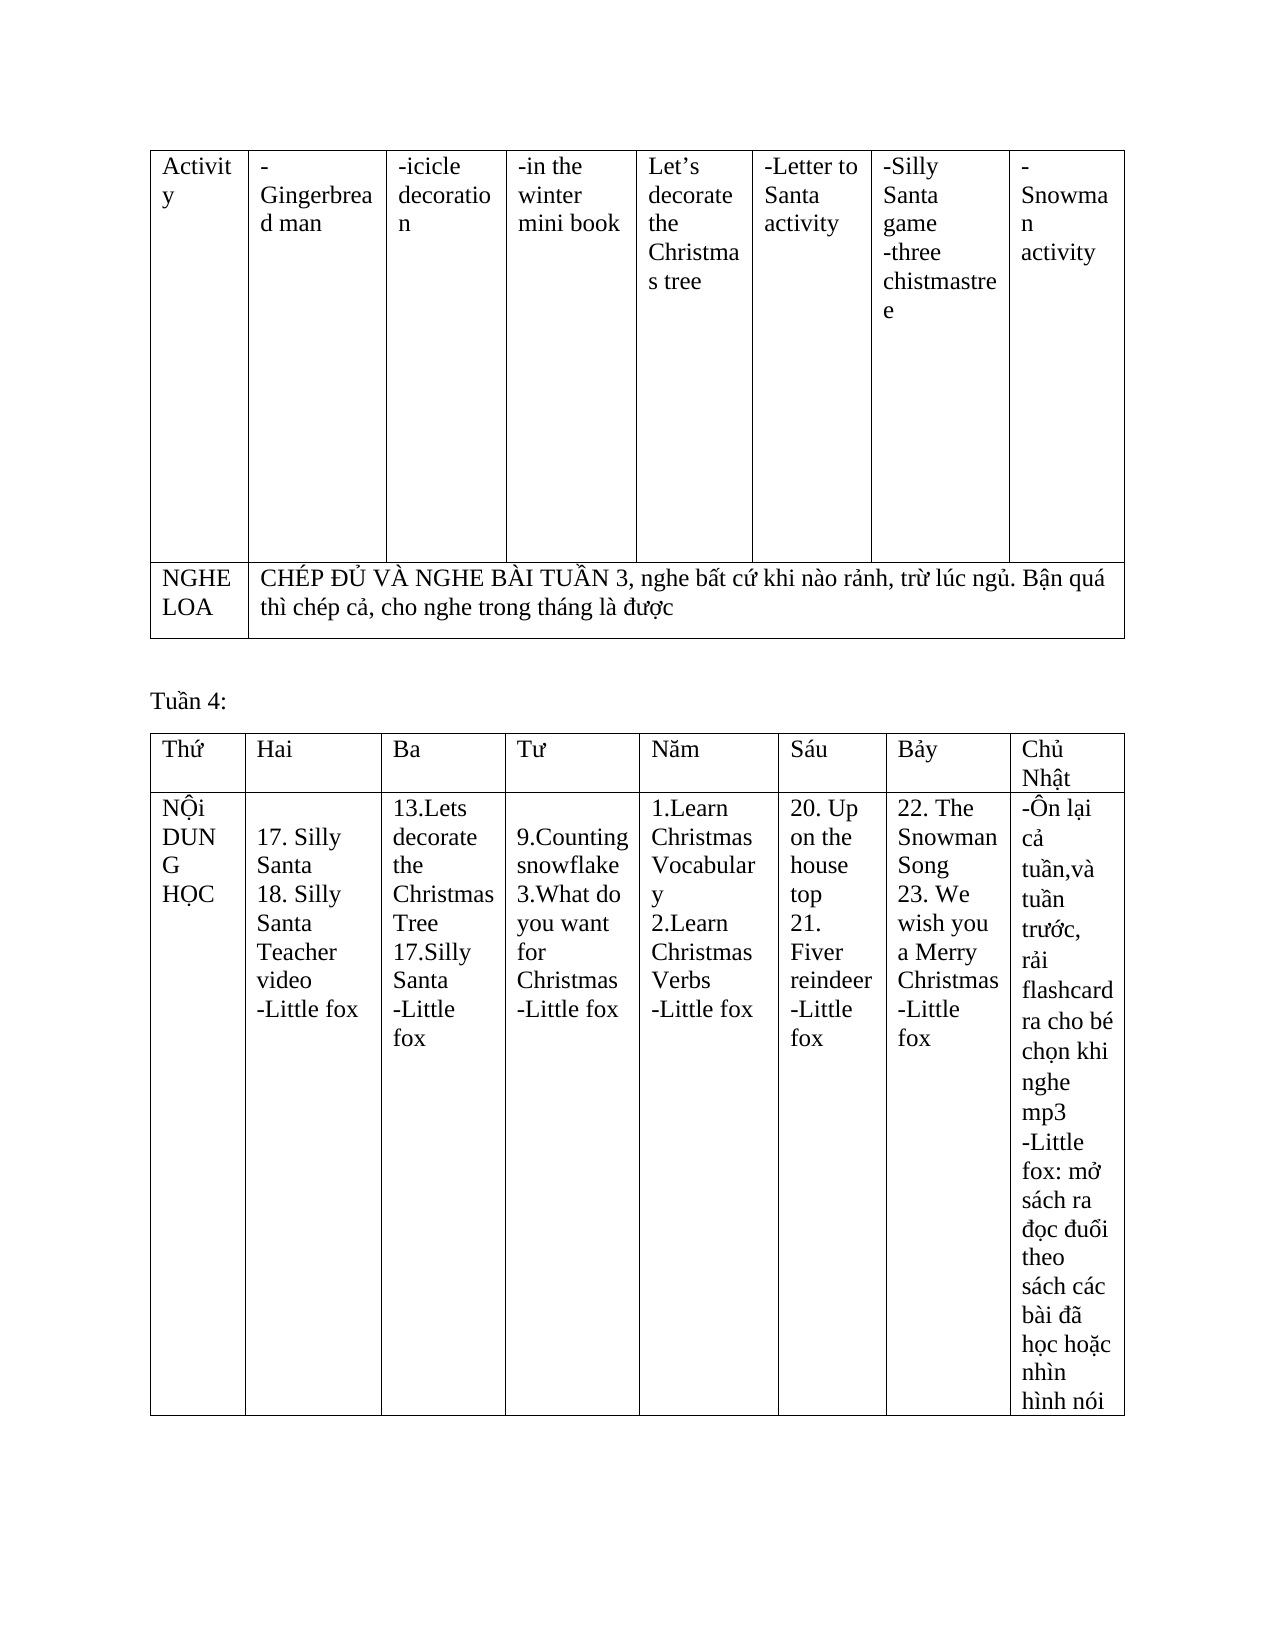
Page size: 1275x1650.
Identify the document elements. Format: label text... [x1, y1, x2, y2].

table_cell 1.Learn Christmas Vocabulary 2.Learn Christmas Verbs -Little fox [640, 793, 778, 1415]
table_cell Activity [151, 151, 248, 562]
table_cell NỘi DUNG HỌC [151, 793, 245, 1415]
table_cell Let’s decorate the Christmas tree [637, 151, 752, 562]
text Tuần 4: [150, 686, 1125, 715]
table_cell -Letter to Santa activity [753, 151, 871, 562]
table_cell -in the winter mini book [507, 151, 636, 562]
table_cell -icicle decoration [387, 151, 506, 562]
table_cell -Ôn lại cả tuần,và tuần trước, rải flashcard ra cho bé chọn khi nghe mp3 -Little fox: mở sách ra đọc đuổi theo sách các bài đã học hoặc nhìn hình nói [1011, 793, 1124, 1415]
table_header Sáu [779, 734, 886, 792]
table_cell CHÉP ĐỦ VÀ NGHE BÀI TUẦN 3, nghe bất cứ khi nào rảnh, trừ lúc ngủ. Bận quá thì chép cả, cho nghe trong tháng là được [249, 563, 1124, 638]
table_cell 9.Counting snowflake 3.What do you want for Christmas -Little fox [506, 793, 639, 1415]
table_cell 22. The Snowman Song 23. We wish you a Merry Christmas -Little fox [887, 793, 1010, 1415]
table_header Hai [246, 734, 381, 792]
table_header Thứ [151, 734, 245, 792]
table_cell 20. Up on the house top 21. Fiver reindeer -Little fox [779, 793, 886, 1415]
table_cell NGHE LOA [151, 563, 248, 638]
table_cell -Snowman activity [1010, 151, 1124, 562]
table_header Năm [640, 734, 778, 792]
table_header Bảy [887, 734, 1010, 792]
table_header Tư [506, 734, 639, 792]
table_cell 13.Lets decorate the Christmas Tree 17.Silly Santa -Little fox [382, 793, 505, 1415]
table_header Chủ Nhật [1011, 734, 1124, 792]
table_cell 17. Silly Santa 18. Silly Santa Teacher video -Little fox [246, 793, 381, 1415]
table_header Ba [382, 734, 505, 792]
table_cell -Gingerbread man [249, 151, 386, 562]
table_cell -Silly Santa game -three chistmastree [872, 151, 1009, 562]
